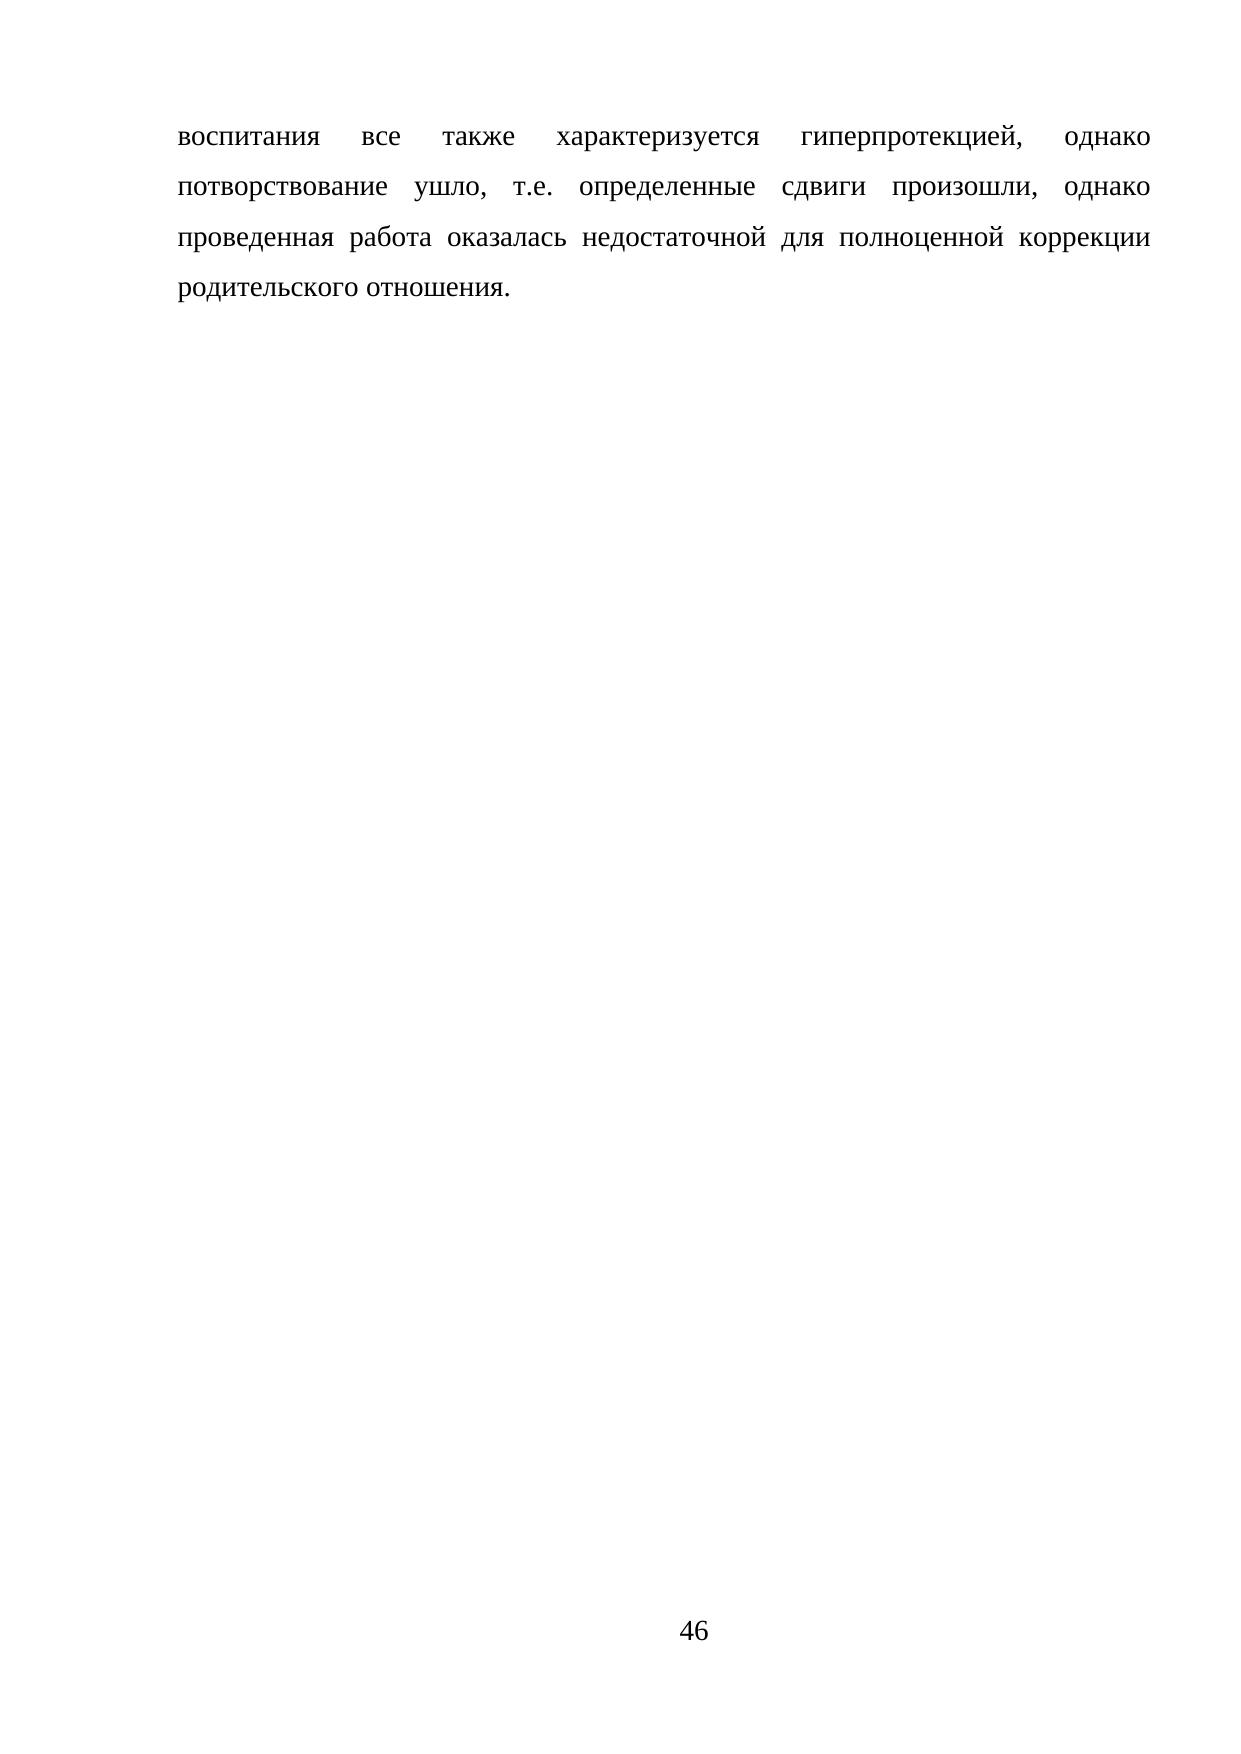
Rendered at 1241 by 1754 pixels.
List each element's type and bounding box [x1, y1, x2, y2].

text [177, 118, 1152, 303]
